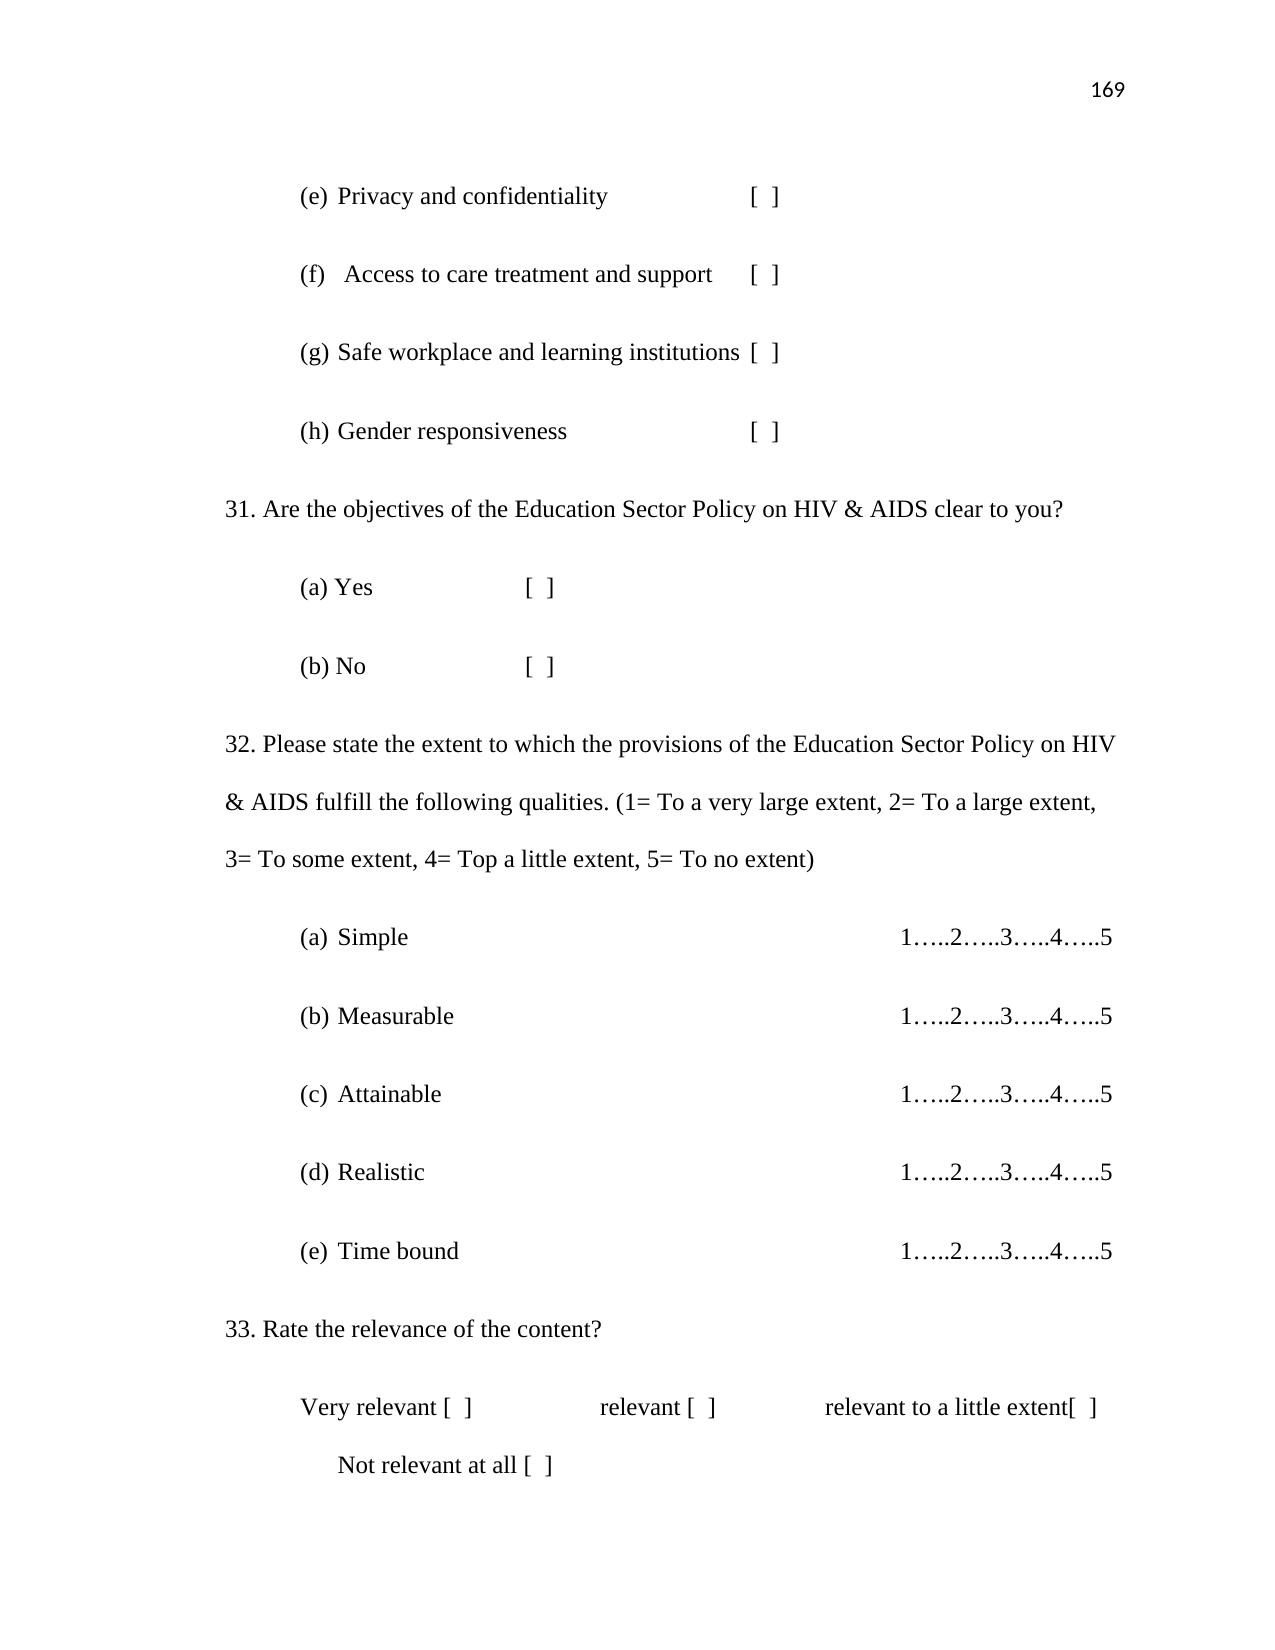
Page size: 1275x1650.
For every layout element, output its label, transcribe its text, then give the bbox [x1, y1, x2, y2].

list Access to care treatment and support [ ] [300, 259, 1125, 288]
list Safe workplace and learning institutions [ ] [300, 337, 1125, 366]
list Privacy and confidentiality [ ] [300, 181, 1125, 209]
text 32. Please state the extent to which the provisions of the Education Sector Policy on HIV & AIDS fulfill the following qualities. (1= To a very large extent, 2= To a large extent, 3= To some extent, 4= Top a little extent, 5= To no extent) [225, 729, 1125, 873]
list Realistic 1…..2…..3…..4…..5 [300, 1157, 1125, 1186]
list Time bound 1…..2…..3…..4…..5 [300, 1236, 1125, 1264]
text Very relevant [ ] relevant [ ] relevant to a little extent[ ] [225, 1392, 1125, 1421]
list Gender responsiveness [ ] [300, 416, 1125, 444]
text Not relevant at all [ ] [337, 1450, 1125, 1479]
text (a) Yes [ ] [225, 572, 1125, 601]
text 31. Are the objectives of the Education Sector Policy on HIV & AIDS clear to you? [225, 494, 1125, 523]
text 33. Rate the relevance of the content? [225, 1314, 1125, 1343]
list Attainable 1…..2…..3…..4…..5 [300, 1079, 1125, 1108]
list Measurable 1…..2…..3…..4…..5 [300, 1001, 1125, 1029]
text (b) No [ ] [225, 651, 1125, 679]
list Simple 1…..2…..3…..4…..5 [300, 922, 1125, 951]
